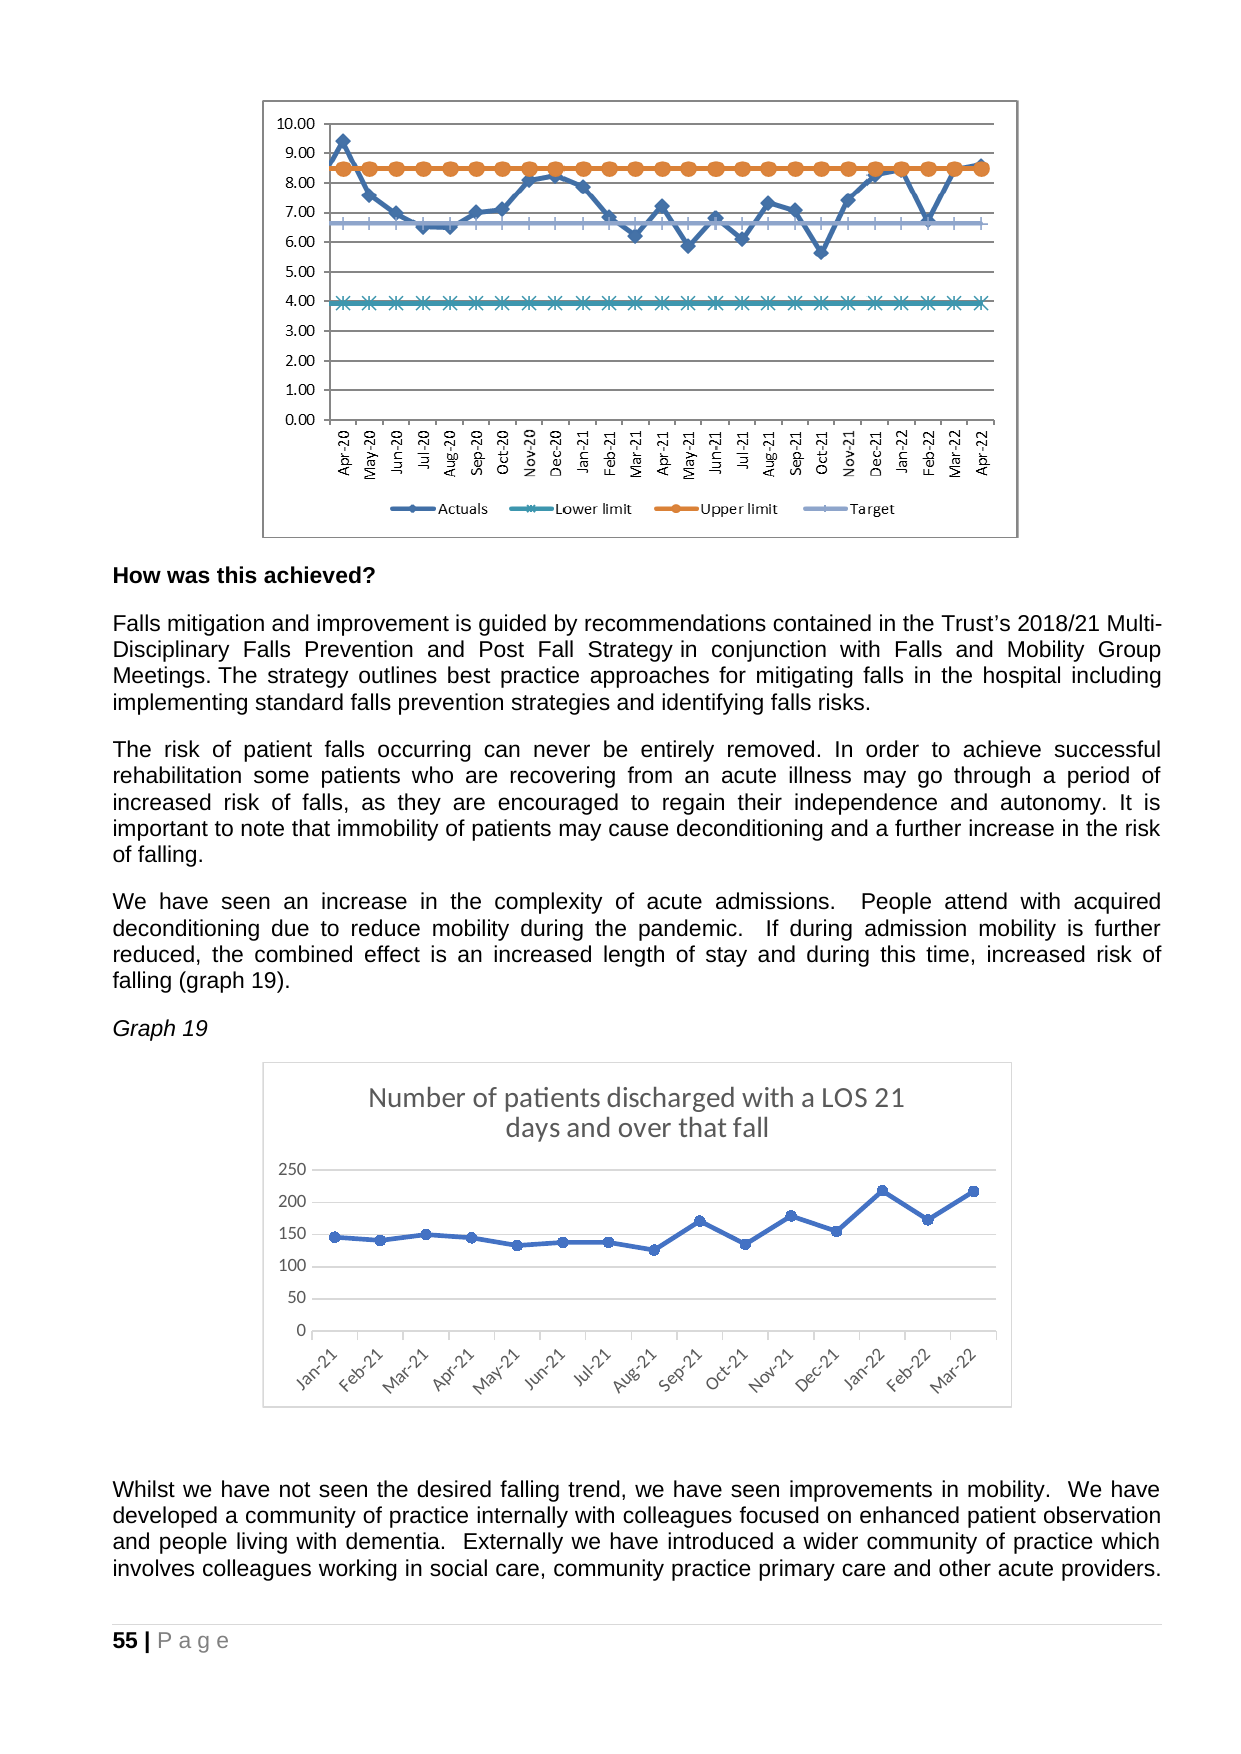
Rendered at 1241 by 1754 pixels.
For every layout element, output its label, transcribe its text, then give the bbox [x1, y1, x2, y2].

text Graph 19 [112, 1014, 1162, 1041]
text The risk of patient falls occurring can never be entirely removed. In order to achieve successful rehabilitation some patients who are recovering from an acute illness may go through a period of increased risk of falls, as they are encouraged to regain their independence and autonomy. It is important to note that immobility of patients may cause deconditioning and a further increase in the risk of falling. [112, 736, 1162, 867]
text Falls mitigation and improvement is guided by recommendations contained in the Trust’s 2018/21 Multi-Disciplinary Falls Prevention and Post Fall Strategy in conjunction with Falls and Mobility Group Meetings. The strategy outlines best practice approaches for mitigating falls in the hospital including implementing standard falls prevention strategies and identifying falls risks. [112, 609, 1162, 715]
text How was this achieved? [112, 562, 1162, 589]
text We have seen an increase in the complexity of acute admissions. People attend with acquired deconditioning due to reduce mobility during the pandemic. If during admission mobility is further reduced, the combined effect is an increased length of stay and during this time, increased risk of falling (graph 19). [112, 888, 1162, 994]
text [112, 1476, 1162, 1581]
picture [262, 100, 1019, 538]
